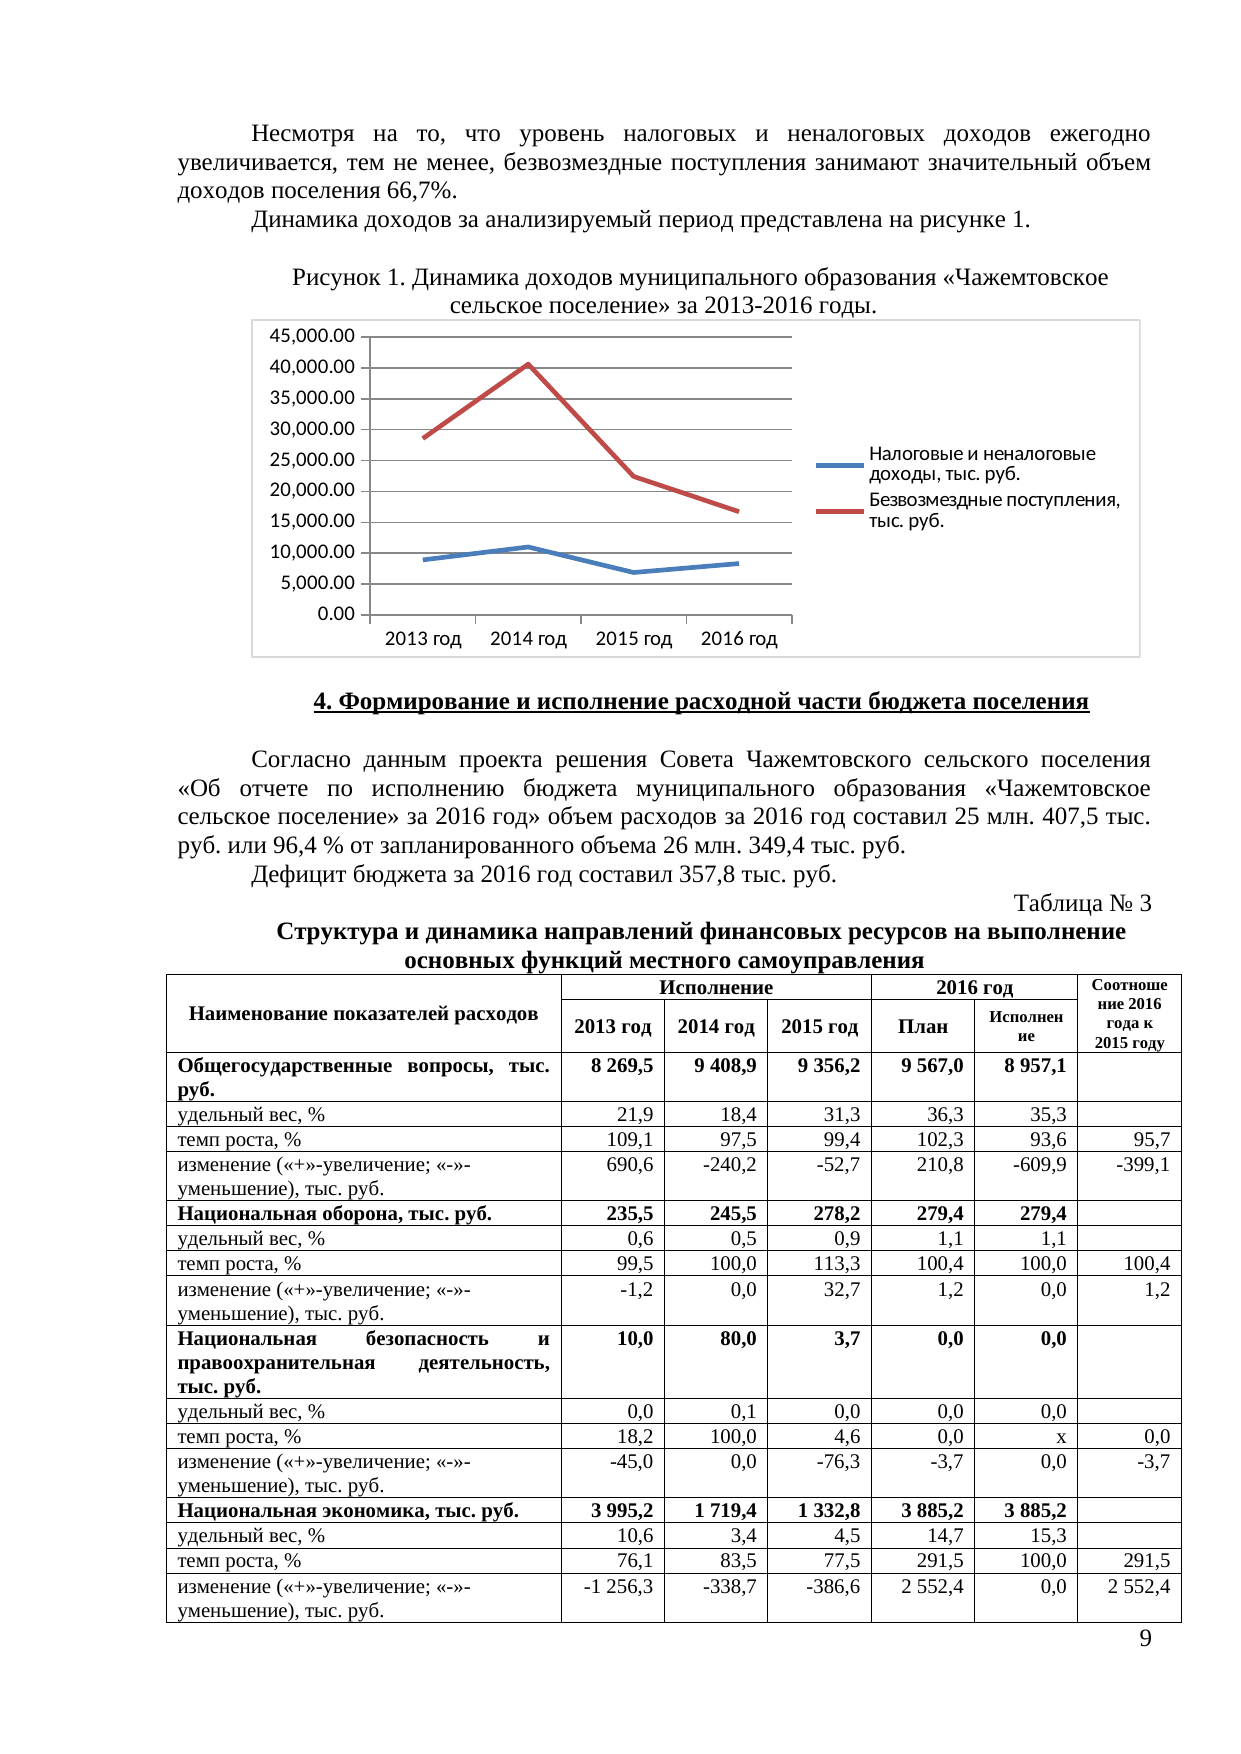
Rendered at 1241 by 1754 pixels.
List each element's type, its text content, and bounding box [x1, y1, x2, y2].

table_cell 77,5 [768, 1549, 871, 1572]
table_cell 279,4 [975, 1201, 1077, 1225]
table_cell -1 256,3 [562, 1574, 664, 1622]
table_cell 3 885,2 [872, 1498, 974, 1522]
text Согласно данным проекта решения Совета Чажемтовского сельского поселения «Об отчете по исполнению бюджета муниципального образования «Чажемтовское сельское поселение» за 2016 год» объем расходов за 2016 год составил 25 млн. 407,5 тыс. руб. или 96,4 % от запланированного объема 26 млн. 349,4 тыс. руб. [177, 744, 1152, 859]
table_cell 76,1 [562, 1549, 664, 1572]
table_cell 0,0 [768, 1399, 871, 1423]
table_cell 4,5 [768, 1523, 871, 1547]
table_cell 32,7 [768, 1276, 871, 1324]
table_cell изменение («+»-увеличение; «-»-уменьшение), тыс. руб. [167, 1574, 561, 1622]
table_cell 0,0 [975, 1326, 1077, 1398]
table_cell темп роста, % [167, 1424, 561, 1448]
table_cell -3,7 [872, 1449, 974, 1497]
table_cell изменение («+»-увеличение; «-»-уменьшение), тыс. руб. [167, 1449, 561, 1497]
table_cell 0,9 [768, 1226, 871, 1250]
table_cell 100,4 [872, 1251, 974, 1275]
table_cell 0,0 [975, 1449, 1077, 1497]
table_cell -45,0 [562, 1449, 664, 1497]
table_header Исполнение [562, 975, 871, 999]
table_cell темп роста, % [167, 1251, 561, 1275]
table_cell 0,1 [665, 1399, 767, 1423]
table_cell 2 552,4 [1078, 1574, 1181, 1622]
table_cell х [975, 1424, 1077, 1448]
table_cell 35,3 [975, 1102, 1077, 1126]
table_cell 0,0 [665, 1449, 767, 1497]
table_cell [1078, 1326, 1181, 1398]
table_cell 1,2 [872, 1276, 974, 1324]
table_cell 83,5 [665, 1549, 767, 1572]
table_cell 0,0 [1078, 1424, 1181, 1448]
table_cell 0,0 [665, 1276, 767, 1324]
table_cell удельный вес, % [167, 1102, 561, 1126]
table_cell [1078, 1226, 1181, 1250]
table_cell 80,0 [665, 1326, 767, 1398]
table_cell Общегосударственные вопросы, тыс. руб. [167, 1053, 561, 1101]
text Структура и динамика направлений финансовых ресурсов на выполнение основных функций местного самоуправления [177, 916, 1152, 974]
table_cell 1 719,4 [665, 1498, 767, 1522]
table_cell -52,7 [768, 1152, 871, 1200]
table_cell Национальная экономика, тыс. руб. [167, 1498, 561, 1522]
table_cell 0,0 [872, 1399, 974, 1423]
table_cell 278,2 [768, 1201, 871, 1225]
table_cell -240,2 [665, 1152, 767, 1200]
table_cell 210,8 [872, 1152, 974, 1200]
table_cell 9 567,0 [872, 1053, 974, 1101]
table_cell изменение («+»-увеличение; «-»-уменьшение), тыс. руб. [167, 1152, 561, 1200]
table_cell 21,9 [562, 1102, 664, 1126]
table_cell 99,5 [562, 1251, 664, 1275]
table_cell -338,7 [665, 1574, 767, 1622]
table_cell 93,6 [975, 1127, 1077, 1151]
table_cell 95,7 [1078, 1127, 1181, 1151]
table_cell 100,0 [665, 1424, 767, 1448]
table_cell 1,1 [872, 1226, 974, 1250]
table_cell 235,5 [562, 1201, 664, 1225]
table_cell 2014 год [665, 1000, 767, 1052]
table_cell 0,6 [562, 1226, 664, 1250]
table_cell 0,0 [975, 1276, 1077, 1324]
text 4. Формирование и исполнение расходной части бюджета поселения [177, 686, 1152, 715]
table_cell 9 408,9 [665, 1053, 767, 1101]
table_cell [1078, 1523, 1181, 1547]
text Дефицит бюджета за 2016 год составил 357,8 тыс. руб. [177, 859, 1152, 888]
table_cell 0,5 [665, 1226, 767, 1250]
table_cell -399,1 [1078, 1152, 1181, 1200]
table_cell -386,6 [768, 1574, 871, 1622]
table_cell 18,2 [562, 1424, 664, 1448]
table_cell 3,7 [768, 1326, 871, 1398]
table_cell 10,6 [562, 1523, 664, 1547]
table_cell 100,4 [1078, 1251, 1181, 1275]
text Динамика доходов за анализируемый период представлена на рисунке 1. [177, 204, 1149, 233]
table_cell -1,2 [562, 1276, 664, 1324]
table_cell План [872, 1000, 974, 1052]
table_cell 3 995,2 [562, 1498, 664, 1522]
table_cell 99,4 [768, 1127, 871, 1151]
table_cell 245,5 [665, 1201, 767, 1225]
table_cell 15,3 [975, 1523, 1077, 1547]
table_cell 0,0 [975, 1399, 1077, 1423]
table_cell 1,1 [975, 1226, 1077, 1250]
table_cell 31,3 [768, 1102, 871, 1126]
table_header 2016 год [872, 975, 1077, 999]
table_header Наименование показателей расходов [167, 975, 561, 1052]
table_cell 0,0 [872, 1326, 974, 1398]
table_cell 0,0 [872, 1424, 974, 1448]
text Несмотря на то, что уровень налоговых и неналоговых доходов ежегодно увеличивается, тем не менее, безвозмездные поступления занимают значительный объем доходов поселения 66,7%. [177, 118, 1152, 204]
table_cell 1 332,8 [768, 1498, 871, 1522]
table_cell удельный вес, % [167, 1399, 561, 1423]
table_cell 8 957,1 [975, 1053, 1077, 1101]
table_cell 9 356,2 [768, 1053, 871, 1101]
table_cell 100,0 [975, 1549, 1077, 1572]
table_cell 8 269,5 [562, 1053, 664, 1101]
table_cell [1078, 1399, 1181, 1423]
table_cell 279,4 [872, 1201, 974, 1225]
table_cell -3,7 [1078, 1449, 1181, 1497]
table_cell -76,3 [768, 1449, 871, 1497]
table_cell [1078, 1102, 1181, 1126]
table_cell 97,5 [665, 1127, 767, 1151]
table_header Соотношение 2016 года к 2015 году [1078, 975, 1181, 1052]
table_cell Исполнение [975, 1000, 1077, 1052]
table_cell 10,0 [562, 1326, 664, 1398]
text Рисунок 1. Динамика доходов муниципального образования «Чажемтовское сельское поселение» за 2013-2016 годы. [177, 262, 1149, 319]
table_cell 0,0 [562, 1399, 664, 1423]
table_cell 1,2 [1078, 1276, 1181, 1324]
table_cell 100,0 [665, 1251, 767, 1275]
table_cell изменение («+»-увеличение; «-»-уменьшение), тыс. руб. [167, 1276, 561, 1324]
table_cell 3 885,2 [975, 1498, 1077, 1522]
table_cell удельный вес, % [167, 1523, 561, 1547]
table_cell [1078, 1201, 1181, 1225]
table_cell 3,4 [665, 1523, 767, 1547]
table_cell Национальная оборона, тыс. руб. [167, 1201, 561, 1225]
table_cell [1078, 1053, 1181, 1101]
table_cell 2013 год [562, 1000, 664, 1052]
table_cell 102,3 [872, 1127, 974, 1151]
table_cell 291,5 [872, 1549, 974, 1572]
table_cell 113,3 [768, 1251, 871, 1275]
table_cell 0,0 [975, 1574, 1077, 1622]
table_cell удельный вес, % [167, 1226, 561, 1250]
table_cell 36,3 [872, 1102, 974, 1126]
table_cell 2015 год [768, 1000, 871, 1052]
table_cell 291,5 [1078, 1549, 1181, 1572]
table_cell 109,1 [562, 1127, 664, 1151]
table_cell 100,0 [975, 1251, 1077, 1275]
table_cell -609,9 [975, 1152, 1077, 1200]
table_cell 14,7 [872, 1523, 974, 1547]
table_cell темп роста, % [167, 1549, 561, 1572]
table_cell 4,6 [768, 1424, 871, 1448]
table_cell 18,4 [665, 1102, 767, 1126]
table_cell 2 552,4 [872, 1574, 974, 1622]
text Таблица № 3 [177, 888, 1152, 916]
table_cell [1078, 1498, 1181, 1522]
table_cell Национальная безопасность и правоохранительная деятельность, тыс. руб. [167, 1326, 561, 1398]
table_cell темп роста, % [167, 1127, 561, 1151]
table_cell 690,6 [562, 1152, 664, 1200]
